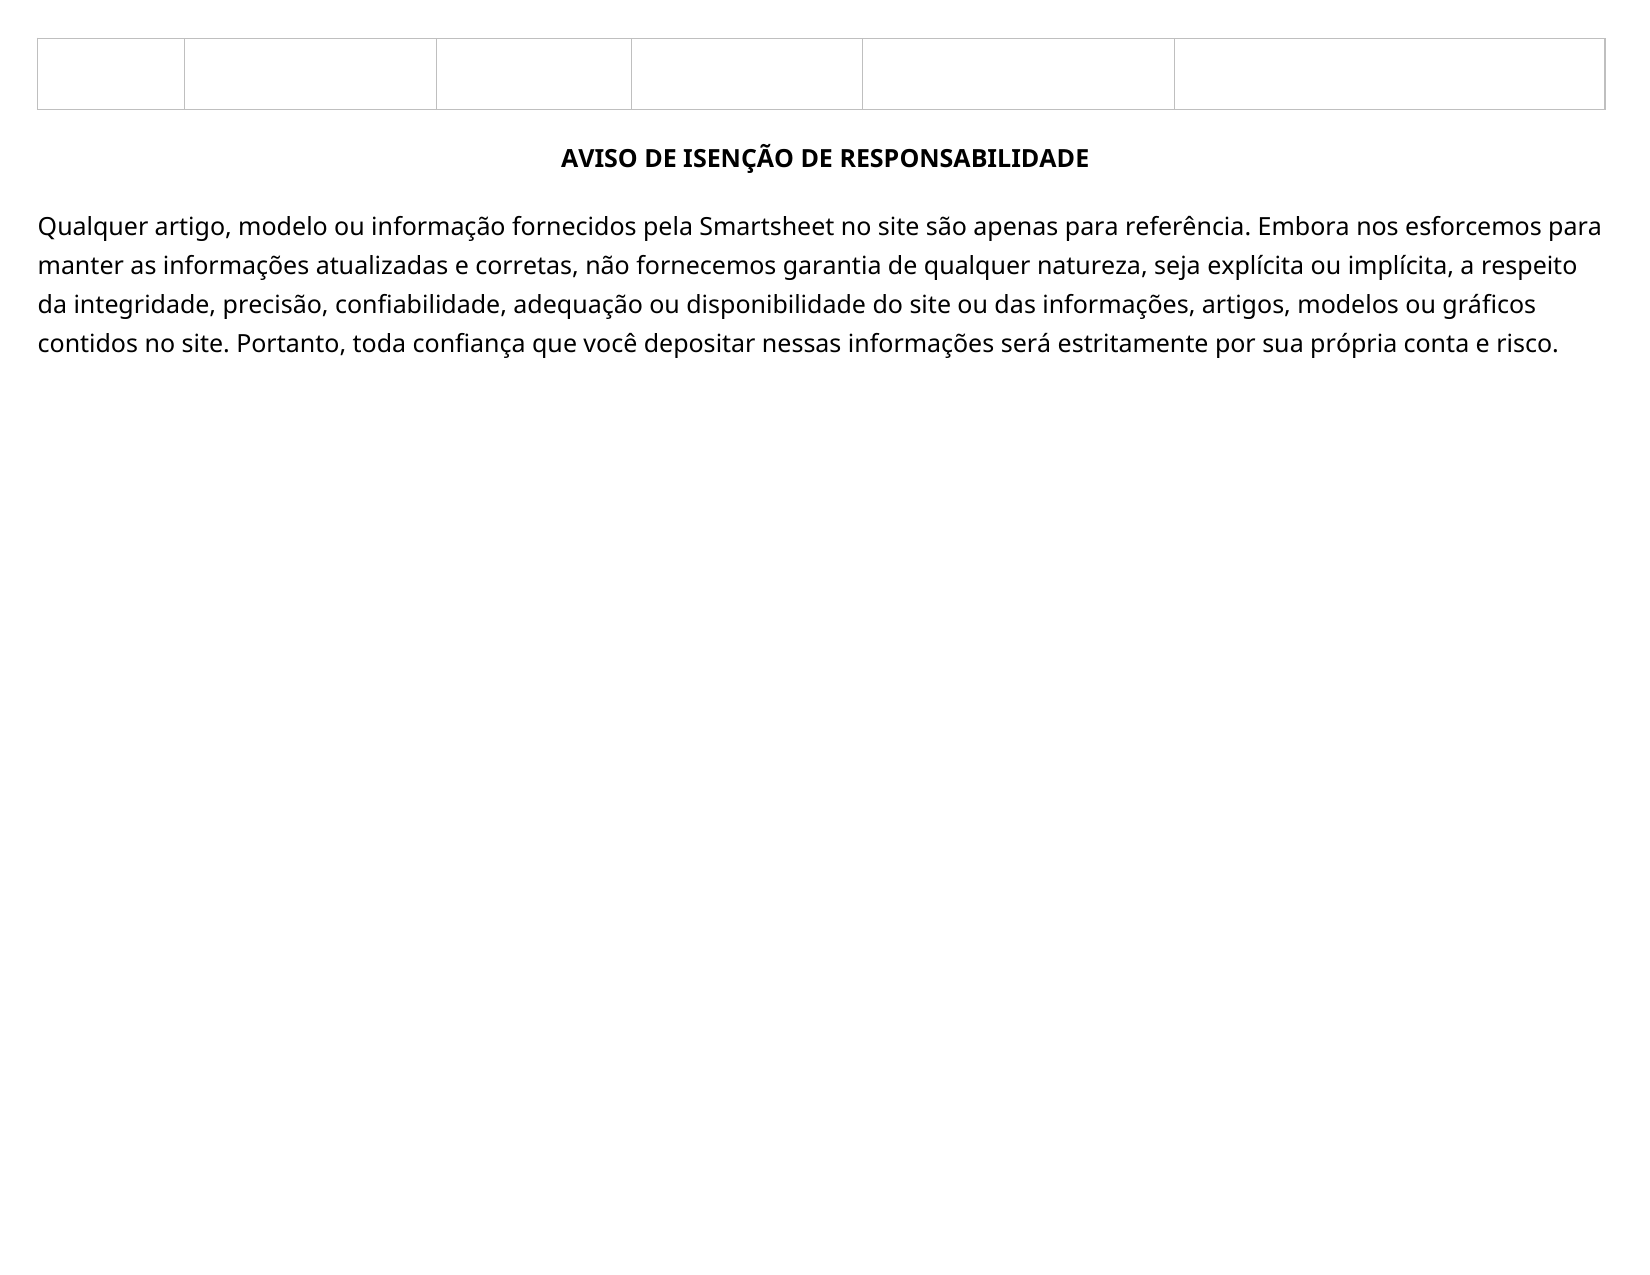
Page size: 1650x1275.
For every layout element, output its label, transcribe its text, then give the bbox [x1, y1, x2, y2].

table_cell [863, 39, 1174, 109]
text Qualquer artigo, modelo ou informação fornecidos pela Smartsheet no site são apenas para referência. Embora nos esforcemos para manter as informações atualizadas e corretas, não fornecemos garantia de qualquer natureza, seja explícita ou implícita, a respeito da integridade, precisão, confiabilidade, adequação ou disponibilidade do site ou das informações, artigos, modelos ou gráficos contidos no site. Portanto, toda confiança que você depositar nessas informações será estritamente por sua própria conta e risco. [37, 209, 1612, 360]
table_cell [1175, 39, 1604, 109]
text AVISO DE ISENÇÃO DE RESPONSABILIDADE [37, 141, 1612, 174]
table_cell [437, 39, 631, 109]
table_cell [38, 39, 184, 109]
table_cell [632, 39, 862, 109]
table_cell [185, 39, 436, 109]
